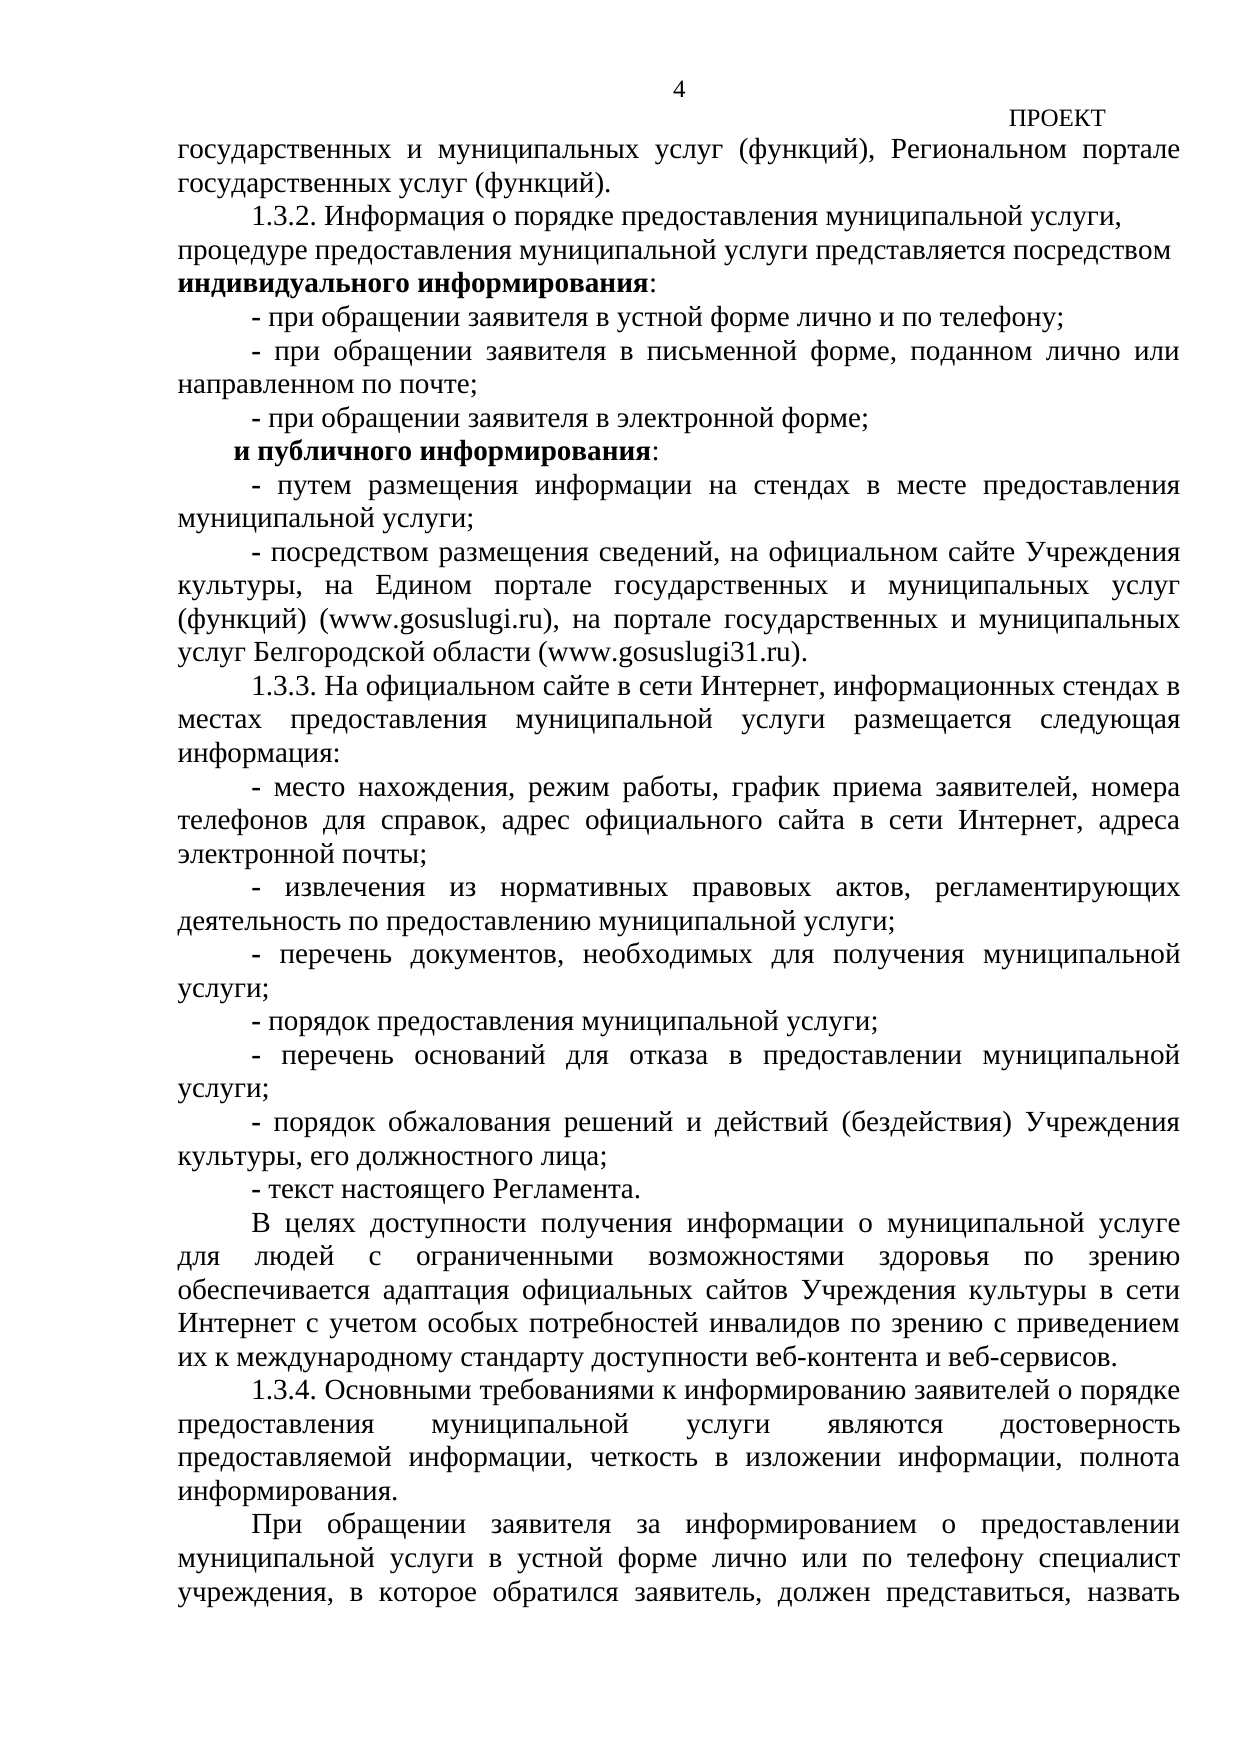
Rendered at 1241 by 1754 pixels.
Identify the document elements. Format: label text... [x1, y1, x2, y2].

text - путем размещения информации на стендах в месте предоставления муниципальной услуги; [177, 467, 1181, 534]
text 1.3.3. На официальном сайте в сети Интернет, информационных стендах в местах предоставления муниципальной услуги размещается следующая информация: [177, 668, 1181, 769]
text - при обращении заявителя в электронной форме; [177, 400, 1181, 433]
text - перечень документов, необходимых для получения муниципальной услуги; [177, 936, 1181, 1003]
text - при обращении заявителя в письменной форме, поданном лично или направленном по почте; [177, 333, 1181, 400]
text - перечень оснований для отказа в предоставлении муниципальной услуги; [177, 1037, 1181, 1104]
text - при обращении заявителя в устной форме лично и по телефону; [177, 299, 1181, 333]
text - порядок предоставления муниципальной услуги; [177, 1003, 1181, 1037]
text - посредством размещения сведений, на официальном сайте Учреждения культуры, на Едином портале государственных и муниципальных услуг (функций) (www.gosuslugi.ru), на портале государственных и муниципальных услуг Белгородской области (www.gosuslugi31.ru). [177, 534, 1181, 668]
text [177, 1507, 1181, 1607]
text и публичного информирования: [177, 433, 1181, 467]
text - порядок обжалования решений и действий (бездействия) Учреждения культуры, его должностного лица; [177, 1104, 1181, 1171]
text 1.3.2. Информация о порядке предоставления муниципальной услуги, процедуре предоставления муниципальной услуги представляется посредством индивидуального информирования: [177, 198, 1181, 299]
text - текст настоящего Регламента. [177, 1171, 1181, 1205]
text В целях доступности получения информации о муниципальной услуге для людей с ограниченными возможностями здоровья по зрению обеспечивается адаптация официальных сайтов Учреждения культуры в сети Интернет с учетом особых потребностей инвалидов по зрению с приведением их к международному стандарту доступности веб-контента и веб-сервисов. [177, 1205, 1181, 1372]
text 1.3.4. Основными требованиями к информированию заявителей о порядке предоставления муниципальной услуги являются достоверность предоставляемой информации, четкость в изложении информации, полнота информирования. [177, 1372, 1181, 1507]
text - место нахождения, режим работы, график приема заявителей, номера телефонов для справок, адрес официального сайта в сети Интернет, адреса электронной почты; [177, 769, 1181, 869]
text - извлечения из нормативных правовых актов, регламентирующих деятельность по предоставлению муниципальной услуги; [177, 869, 1181, 936]
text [177, 131, 1181, 198]
